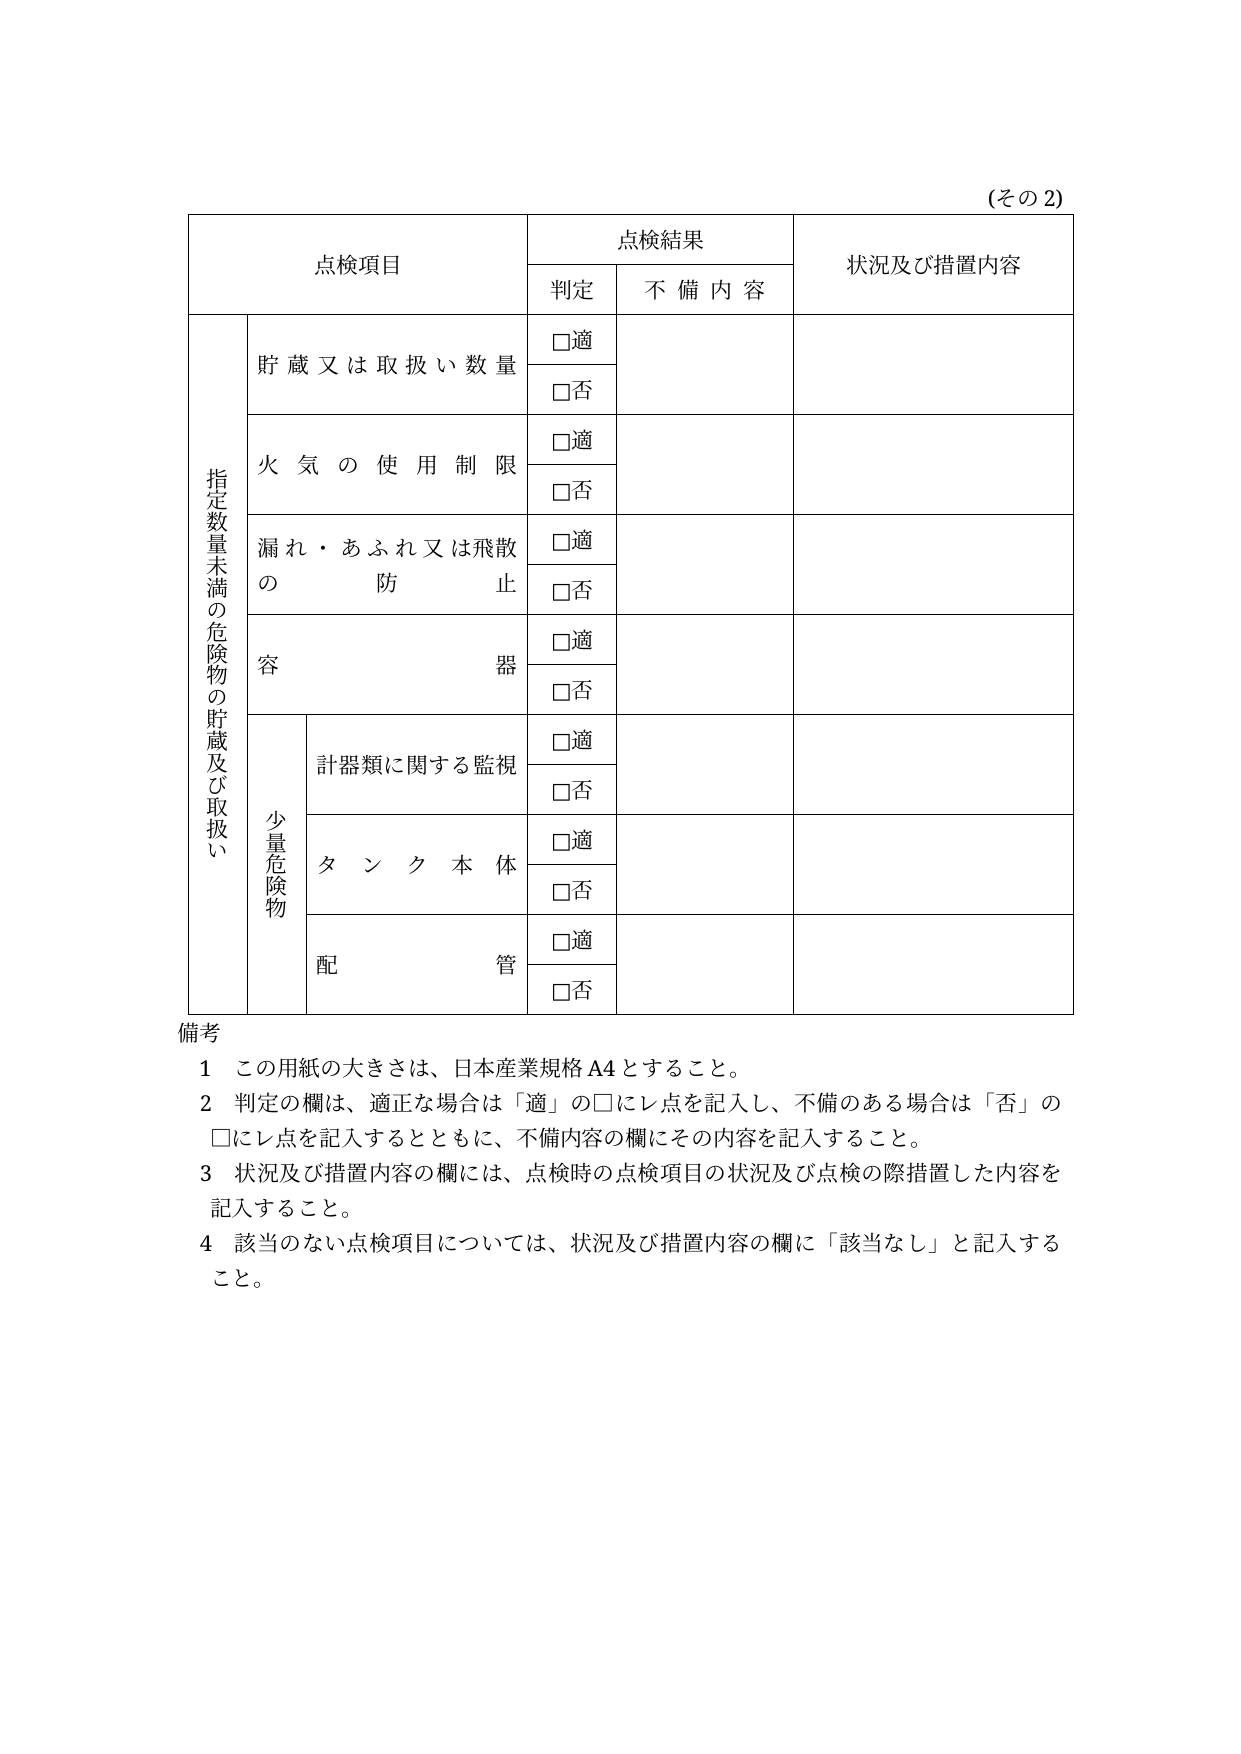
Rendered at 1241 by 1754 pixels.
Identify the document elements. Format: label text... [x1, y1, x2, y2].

table_cell □適 [528, 615, 616, 664]
table_cell [794, 515, 1073, 614]
table_cell 計器類に関する監視 [307, 715, 527, 814]
table_cell □適 [528, 715, 616, 764]
table_cell [617, 815, 793, 914]
text 備考 [177, 1015, 1063, 1050]
table_cell [794, 815, 1073, 914]
table_cell □否 [528, 465, 616, 514]
table_cell [617, 715, 793, 814]
table_cell [794, 715, 1073, 814]
table_cell □否 [528, 965, 616, 1014]
table_cell 漏れ・あふれ又は飛散の防止 [248, 515, 527, 614]
text 2 判定の欄は、適正な場合は「適」の□にレ点を記入し、不備のある場合は「否」の□にレ点を記入するとともに、不備内容の欄にその内容を記入すること。 [177, 1085, 1063, 1154]
table_cell 指定数量未満の危険物の貯蔵及び取扱い [189, 315, 247, 1014]
table_cell □否 [528, 365, 616, 414]
text 4 該当のない点検項目については、状況及び措置内容の欄に「該当なし」と記入すること。 [177, 1224, 1063, 1294]
table_cell [617, 915, 793, 1014]
table_cell タンク本体 [307, 815, 527, 914]
table_header 状況及び措置内容 [794, 215, 1073, 314]
table_cell [617, 615, 793, 714]
table_cell [617, 515, 793, 614]
table_header 点検項目 [189, 215, 527, 314]
table_header 点検結果 [528, 215, 793, 264]
table_cell □適 [528, 815, 616, 864]
text 3 状況及び措置内容の欄には、点検時の点検項目の状況及び点検の際措置した内容を記入すること。 [177, 1154, 1063, 1224]
table_cell [617, 315, 793, 414]
table_cell [794, 315, 1073, 414]
table_cell 配管 [307, 915, 527, 1014]
table_cell 少量危険物 [248, 715, 306, 1014]
table_cell □適 [528, 515, 616, 564]
table_cell □否 [528, 565, 616, 614]
text 1 この用紙の大きさは、日本産業規格A4とすること。 [177, 1050, 1063, 1085]
table_cell 判定 [528, 265, 616, 314]
table_cell □適 [528, 315, 616, 364]
table_cell □否 [528, 765, 616, 814]
table_cell □否 [528, 665, 616, 714]
table_cell [794, 415, 1073, 514]
table_cell □適 [528, 415, 616, 464]
table_cell 容器 [248, 615, 527, 714]
table_cell □適 [528, 915, 616, 964]
table_cell 火気の使用制限 [248, 415, 527, 514]
table_cell 不備内容 [617, 265, 793, 314]
table_cell [794, 615, 1073, 714]
table_cell [794, 915, 1073, 1014]
table_cell 貯蔵又は取扱い数量 [248, 315, 527, 414]
table_cell [617, 415, 793, 514]
table_cell □否 [528, 865, 616, 914]
text (その2) [177, 179, 1063, 214]
